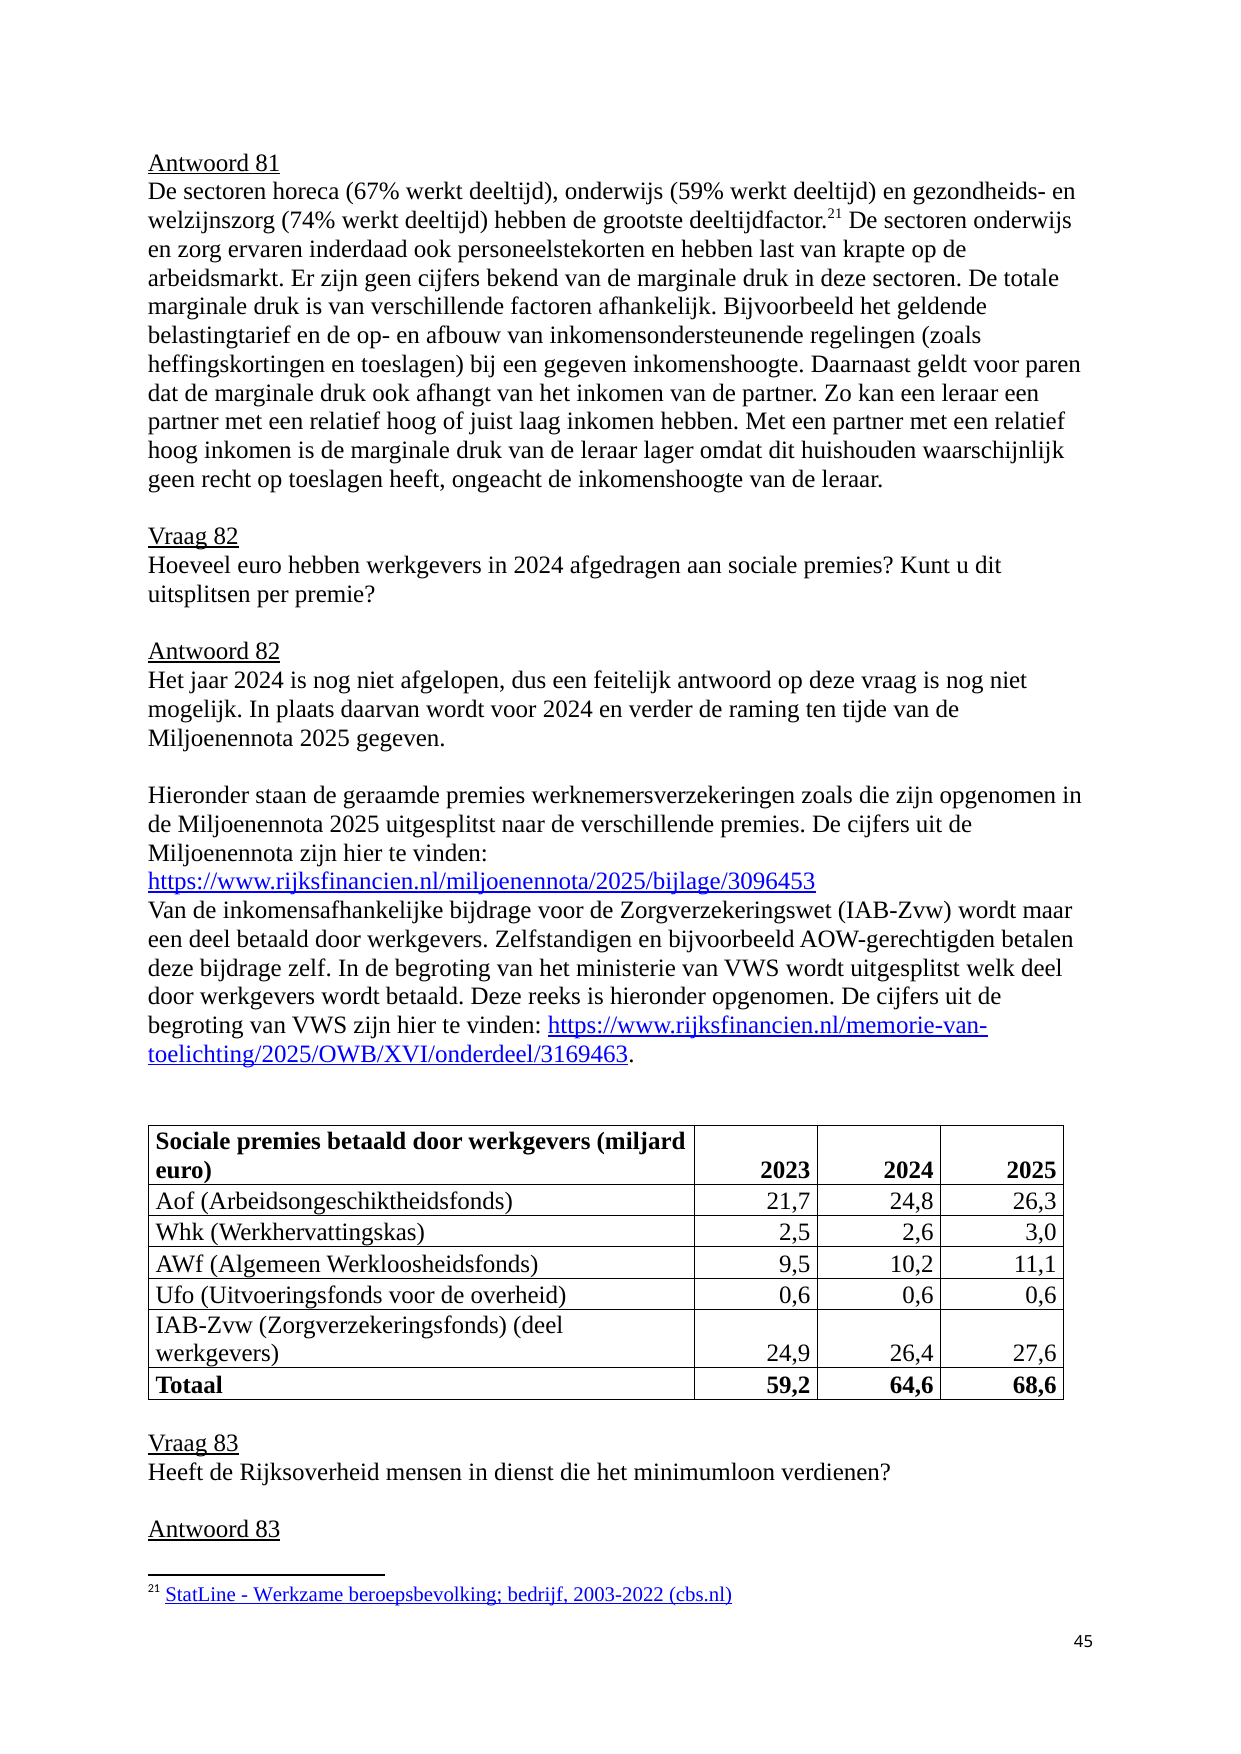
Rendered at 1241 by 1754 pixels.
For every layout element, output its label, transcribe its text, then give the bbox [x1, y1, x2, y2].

text Antwoord 82 [148, 636, 1093, 665]
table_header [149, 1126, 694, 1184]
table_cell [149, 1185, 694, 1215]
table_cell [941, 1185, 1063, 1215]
text Antwoord 83 [148, 1514, 1093, 1543]
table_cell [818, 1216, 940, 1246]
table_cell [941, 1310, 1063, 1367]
text Vraag 82 [148, 521, 1093, 550]
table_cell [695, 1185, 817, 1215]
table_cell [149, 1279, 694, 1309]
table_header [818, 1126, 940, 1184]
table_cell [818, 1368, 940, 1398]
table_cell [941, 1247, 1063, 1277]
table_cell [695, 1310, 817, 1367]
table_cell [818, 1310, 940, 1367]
text Vraag 83 [148, 1428, 1093, 1457]
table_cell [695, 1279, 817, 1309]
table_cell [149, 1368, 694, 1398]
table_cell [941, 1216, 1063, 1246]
text Heeft de Rijksoverheid mensen in dienst die het minimumloon verdienen? [148, 1457, 1093, 1486]
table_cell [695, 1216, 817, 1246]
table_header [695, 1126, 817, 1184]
text Hoeveel euro hebben werkgevers in 2024 afgedragen aan sociale premies? Kunt u dit uitsplitsen per premie? [148, 550, 1093, 608]
text De sectoren horeca (67% werkt deeltijd), onderwijs (59% werkt deeltijd) en gezondheids- en welzijnszorg (74% werkt deeltijd) hebben de grootste deeltijdfactor. De sectoren onderwijs en zorg ervaren inderdaad ook personeelstekorten en hebben last van krapte op de arbeidsmarkt. Er zijn geen cijfers bekend van de marginale druk in deze sectoren. De totale marginale druk is van verschillende factoren afhankelijk. Bijvoorbeeld het geldende belastingtarief en de op- en afbouw van inkomensondersteunende regelingen (zoals heffingskortingen en toeslagen) bij een gegeven inkomenshoogte. Daarnaast geldt voor paren dat de marginale druk ook afhangt van het inkomen van de partner. Zo kan een leraar een partner met een relatief hoog of juist laag inkomen hebben. Met een partner met een relatief hoog inkomen is de marginale druk van de leraar lager omdat dit huishouden waarschijnlijk geen recht op toeslagen heeft, ongeacht de inkomenshoogte van de leraar. [148, 176, 1093, 493]
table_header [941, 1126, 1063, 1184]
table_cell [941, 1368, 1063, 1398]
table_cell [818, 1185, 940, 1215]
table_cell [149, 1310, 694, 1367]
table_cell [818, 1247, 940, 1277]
text Antwoord 81 [148, 148, 1093, 176]
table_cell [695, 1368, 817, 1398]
text Het jaar 2024 is nog niet afgelopen, dus een feitelijk antwoord op deze vraag is nog niet mogelijk. In plaats daarvan wordt voor 2024 en verder de raming ten tijde van de Miljoenennota 2025 gegeven. [148, 665, 1093, 751]
text Hieronder staan de geraamde premies werknemersverzekeringen zoals die zijn opgenomen in de Miljoenennota 2025 uitgesplitst naar de verschillende premies. De cijfers uit de Miljoenennota zijn hier te vinden: https://www.rijksfinancien.nl/miljoenennota/2025/bijlage/3096453 [148, 780, 1093, 895]
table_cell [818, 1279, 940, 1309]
text Van de inkomensafhankelijke bijdrage voor de Zorgverzekeringswet (IAB-Zvw) wordt maar een deel betaald door werkgevers. Zelfstandigen en bijvoorbeeld AOW-gerechtigden betalen deze bijdrage zelf. In de begroting van het ministerie van VWS wordt uitgesplitst welk deel door werkgevers wordt betaald. Deze reeks is hieronder opgenomen. De cijfers uit de begroting van VWS zijn hier te vinden: https://www.rijksfinancien.nl/memorie-van-toelichting/2025/OWB/XVI/onderdeel/3169463. [148, 895, 1093, 1068]
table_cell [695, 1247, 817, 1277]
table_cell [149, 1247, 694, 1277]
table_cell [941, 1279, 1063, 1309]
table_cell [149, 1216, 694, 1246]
